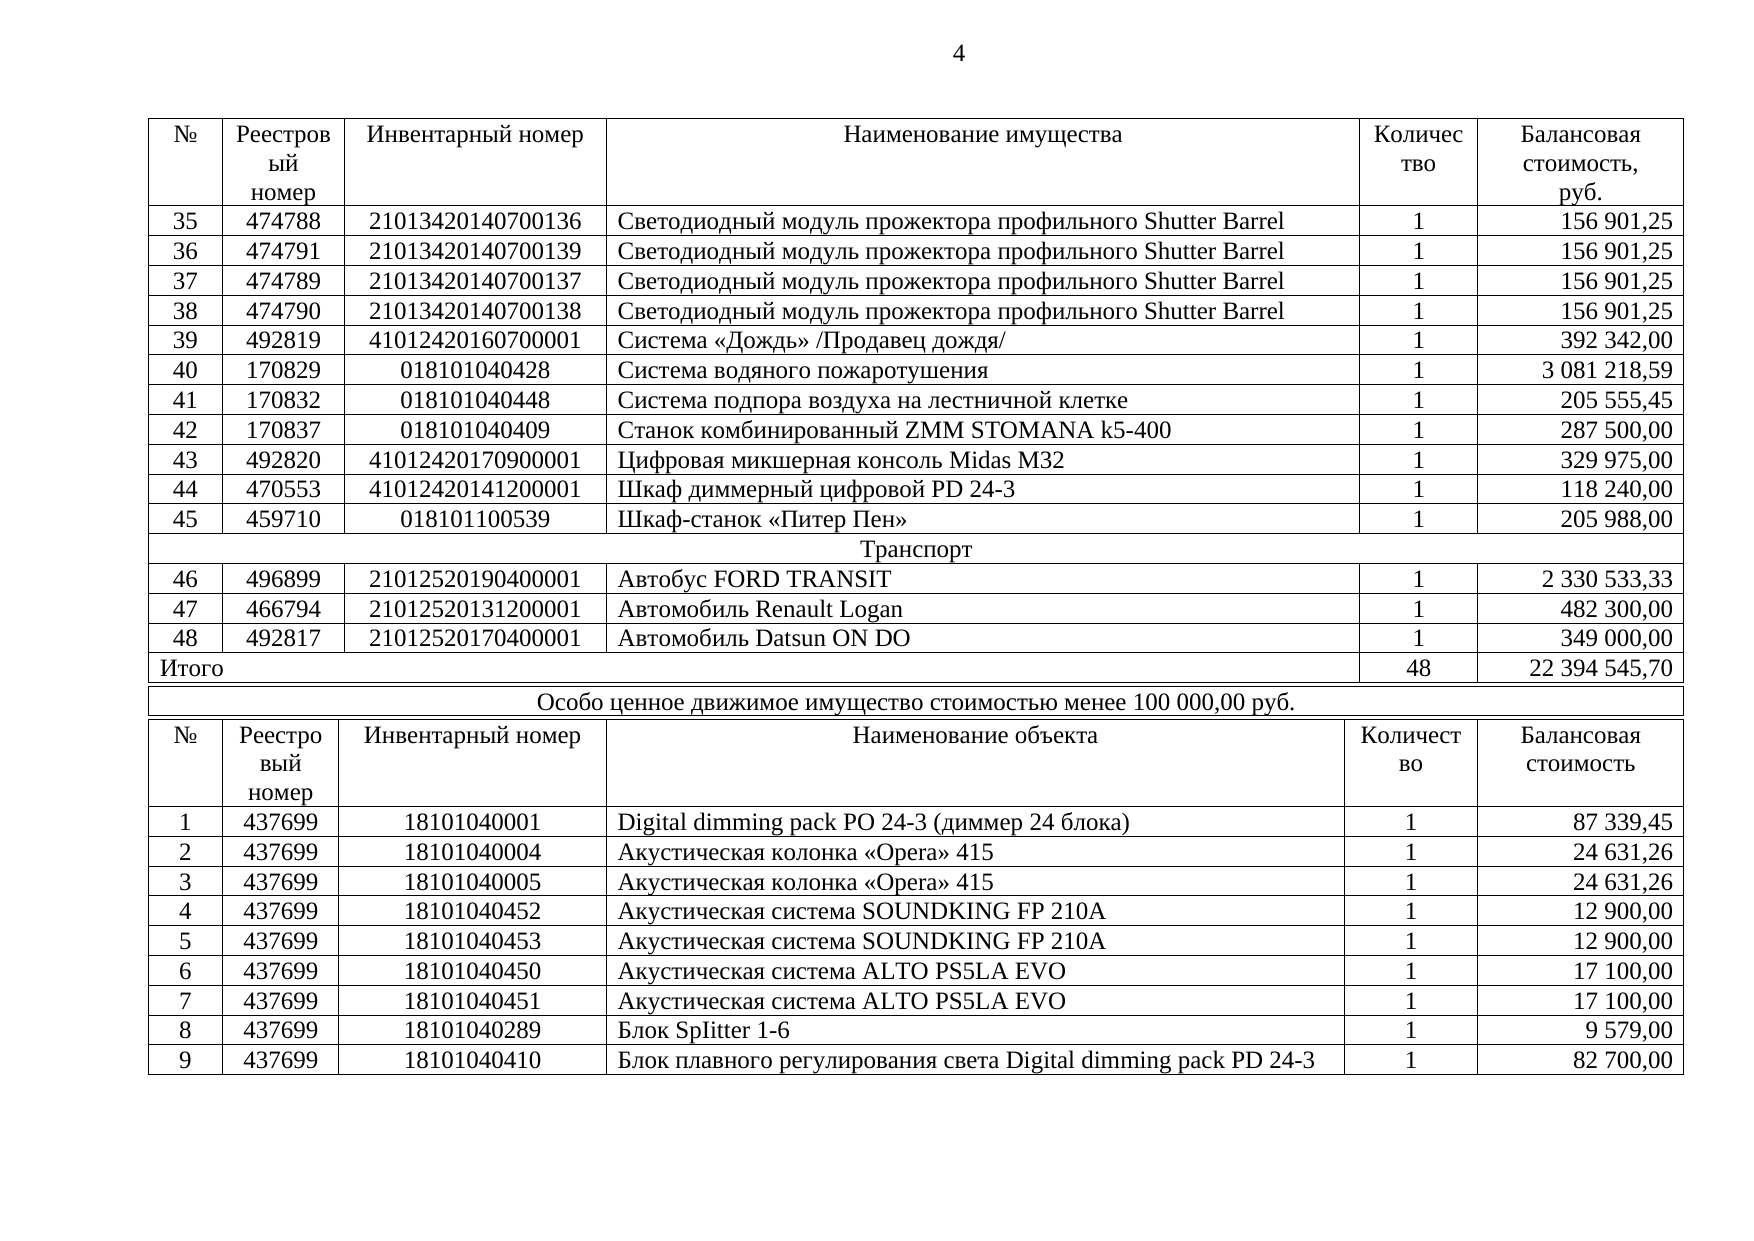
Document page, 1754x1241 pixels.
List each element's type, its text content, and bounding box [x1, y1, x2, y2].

table_cell 87 339,45 [1478, 807, 1683, 836]
table_cell Итого [149, 653, 1359, 682]
table_cell Светодиодный модуль прожектора профильного Shutter Barrel [607, 236, 1359, 265]
table_cell Система подпора воздуха на лестничной клетке [607, 385, 1359, 414]
table_cell 40 [149, 355, 222, 384]
table_cell 41012420170900001 [345, 445, 606, 473]
table_cell 459710 [223, 504, 344, 533]
table_cell 018101040409 [345, 415, 606, 444]
table_cell 22 394 545,70 [1478, 653, 1683, 682]
table_cell 437699 [223, 867, 338, 895]
table_cell 35 [149, 206, 222, 235]
table_cell 17 100,00 [1478, 956, 1683, 985]
table_cell Шкаф диммерный цифровой PD 24-3 [607, 475, 1359, 503]
table_cell 156 901,25 [1478, 266, 1683, 295]
table_header Балансовая стоимость, руб. [1478, 119, 1683, 205]
table_cell 2 330 533,33 [1478, 564, 1683, 593]
table_header Количество [1360, 119, 1477, 205]
table_cell 44 [149, 475, 222, 503]
table_cell 18101040450 [339, 956, 606, 985]
table_cell 18101040453 [339, 926, 606, 955]
table_cell Акустическая система SOUNDKING FP 210A [607, 926, 1344, 955]
table_cell 018101100539 [345, 504, 606, 533]
table_cell Система водяного пожаротушения [607, 355, 1359, 384]
table_cell 018101040428 [345, 355, 606, 384]
table_cell 18101040289 [339, 1016, 606, 1044]
table_cell 437699 [223, 837, 338, 866]
table_header Реестровый номер [223, 119, 344, 205]
table_cell 1 [1345, 837, 1477, 866]
table_cell 18101040452 [339, 896, 606, 925]
table_cell 9 [149, 1045, 222, 1074]
table_cell 18101040410 [339, 1045, 606, 1074]
table_cell 466794 [223, 594, 344, 622]
table_cell 46 [149, 564, 222, 593]
table_cell 48 [149, 624, 222, 652]
table_cell 1 [1345, 926, 1477, 955]
table_cell Станок комбинированный ZMM STOMANA k5-400 [607, 415, 1359, 444]
table_cell 492820 [223, 445, 344, 473]
table_cell 21012520190400001 [345, 564, 606, 593]
table_header Реестровый номер [223, 720, 338, 806]
table_cell 42 [149, 415, 222, 444]
table_header Балансовая стоимость [1478, 720, 1683, 806]
table_cell 18101040004 [339, 837, 606, 866]
table_cell 21013420140700136 [345, 206, 606, 235]
table_cell 12 900,00 [1478, 896, 1683, 925]
table_cell 018101040448 [345, 385, 606, 414]
table_cell 1 [1360, 504, 1477, 533]
table_cell 41 [149, 385, 222, 414]
table_cell Цифровая микшерная консоль Midas M32 [607, 445, 1359, 473]
table_cell 156 901,25 [1478, 206, 1683, 235]
table_cell 21013420140700137 [345, 266, 606, 295]
table_header Инвентарный номер [345, 119, 606, 205]
table_cell 1 [149, 807, 222, 836]
table_cell 3 081 218,59 [1478, 355, 1683, 384]
table_cell 1 [1345, 807, 1477, 836]
table_cell 437699 [223, 1016, 338, 1044]
table_cell 39 [149, 326, 222, 354]
table_cell 21012520170400001 [345, 624, 606, 652]
table_cell 1 [1345, 986, 1477, 1014]
table_cell 1 [1360, 624, 1477, 652]
table_cell Digital dimming pack PO 24-3 (диммер 24 блока) [607, 807, 1344, 836]
table_cell 1 [1360, 415, 1477, 444]
table_cell 474788 [223, 206, 344, 235]
table_cell 392 342,00 [1478, 326, 1683, 354]
table_cell 1 [1345, 1016, 1477, 1044]
table_cell Автомобиль Renault Logan [607, 594, 1359, 622]
table_cell 43 [149, 445, 222, 473]
table_cell 45 [149, 504, 222, 533]
table_cell 437699 [223, 926, 338, 955]
table_cell 1 [1360, 594, 1477, 622]
table_cell 17 100,00 [1478, 986, 1683, 1014]
table_cell 24 631,26 [1478, 867, 1683, 895]
table_cell 38 [149, 296, 222, 324]
table_header № [149, 720, 222, 806]
table_cell 18101040005 [339, 867, 606, 895]
table_cell 470553 [223, 475, 344, 503]
table_cell 1 [1345, 956, 1477, 985]
table_cell 5 [149, 926, 222, 955]
table_cell 21013420140700138 [345, 296, 606, 324]
table_cell 1 [1360, 236, 1477, 265]
table_cell 1 [1360, 326, 1477, 354]
table_cell 6 [149, 956, 222, 985]
table_cell 8 [149, 1016, 222, 1044]
table_header Количество [1345, 720, 1477, 806]
table_cell 1 [1360, 206, 1477, 235]
table_cell 205 988,00 [1478, 504, 1683, 533]
table_cell 1 [1360, 296, 1477, 324]
table_cell Акустическая система ALTO PS5LA EVO [607, 956, 1344, 985]
table_cell 156 901,25 [1478, 296, 1683, 324]
table_cell 437699 [223, 986, 338, 1014]
table_cell Светодиодный модуль прожектора профильного Shutter Barrel [607, 206, 1359, 235]
table_cell Система «Дождь» /Продавец дождя/ [607, 326, 1359, 354]
table_cell 4 [149, 896, 222, 925]
table_cell 170837 [223, 415, 344, 444]
table_cell 82 700,00 [1478, 1045, 1683, 1074]
table_cell 1 [1360, 445, 1477, 473]
table_cell 1 [1360, 385, 1477, 414]
table_cell 156 901,25 [1478, 236, 1683, 265]
table_cell 21012520131200001 [345, 594, 606, 622]
table_cell 1 [1345, 896, 1477, 925]
table_cell 2 [149, 837, 222, 866]
table_cell 205 555,45 [1478, 385, 1683, 414]
table_cell Блок SpIitter 1-6 [607, 1016, 1344, 1044]
table_cell 170829 [223, 355, 344, 384]
table_cell 48 [1360, 653, 1477, 682]
table_cell 437699 [223, 807, 338, 836]
table_cell 9 579,00 [1478, 1016, 1683, 1044]
table_cell 1 [1345, 867, 1477, 895]
table_cell Акустическая колонка «Ореrа» 415 [607, 867, 1344, 895]
table_cell 36 [149, 236, 222, 265]
table_cell 349 000,00 [1478, 624, 1683, 652]
table_cell 170832 [223, 385, 344, 414]
table_cell 474790 [223, 296, 344, 324]
table_cell 1 [1360, 564, 1477, 593]
table_cell 1 [1360, 475, 1477, 503]
table_cell 1 [1360, 355, 1477, 384]
table_cell 474789 [223, 266, 344, 295]
table_header Особо ценное движимое имущество стоимостью менее 100 000,00 руб. [149, 687, 1683, 715]
table_cell 1 [1345, 1045, 1477, 1074]
table_cell 1 [1360, 266, 1477, 295]
table_cell 21013420140700139 [345, 236, 606, 265]
table_cell 482 300,00 [1478, 594, 1683, 622]
table_cell 118 240,00 [1478, 475, 1683, 503]
table_cell 492817 [223, 624, 344, 652]
table_cell 437699 [223, 896, 338, 925]
table_header Наименование имущества [607, 119, 1359, 205]
table_cell 329 975,00 [1478, 445, 1683, 473]
table_cell Транспорт [149, 534, 1683, 563]
table_cell 437699 [223, 956, 338, 985]
table_cell Автомобиль Datsun ON DO [607, 624, 1359, 652]
table_cell 7 [149, 986, 222, 1014]
table_header Наименование объекта [607, 720, 1344, 806]
table_cell 18101040451 [339, 986, 606, 1014]
table_cell 496899 [223, 564, 344, 593]
table_cell 47 [149, 594, 222, 622]
table_cell 37 [149, 266, 222, 295]
table_header Инвентарный номер [339, 720, 606, 806]
table_cell 287 500,00 [1478, 415, 1683, 444]
table_cell 41012420141200001 [345, 475, 606, 503]
table_cell 24 631,26 [1478, 837, 1683, 866]
table_cell Шкаф-станок «Питер Пен» [607, 504, 1359, 533]
table_cell 474791 [223, 236, 344, 265]
table_cell 492819 [223, 326, 344, 354]
table_cell 437699 [223, 1045, 338, 1074]
table_cell 3 [149, 867, 222, 895]
table_cell Акустическая система SOUNDKING FP 210A [607, 896, 1344, 925]
table_cell Автобус FORD TRANSIT [607, 564, 1359, 593]
table_cell Светодиодный модуль прожектора профильного Shutter Barrel [607, 296, 1359, 324]
table_cell Акустическая система ALTO PS5LA EVO [607, 986, 1344, 1014]
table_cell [607, 1045, 1344, 1074]
table_cell 41012420160700001 [345, 326, 606, 354]
table_cell Светодиодный модуль прожектора профильного Shutter Barrel [607, 266, 1359, 295]
table_header № [149, 119, 222, 205]
table_cell 18101040001 [339, 807, 606, 836]
table_cell 12 900,00 [1478, 926, 1683, 955]
table_cell Акустическая колонка «Ореrа» 415 [607, 837, 1344, 866]
